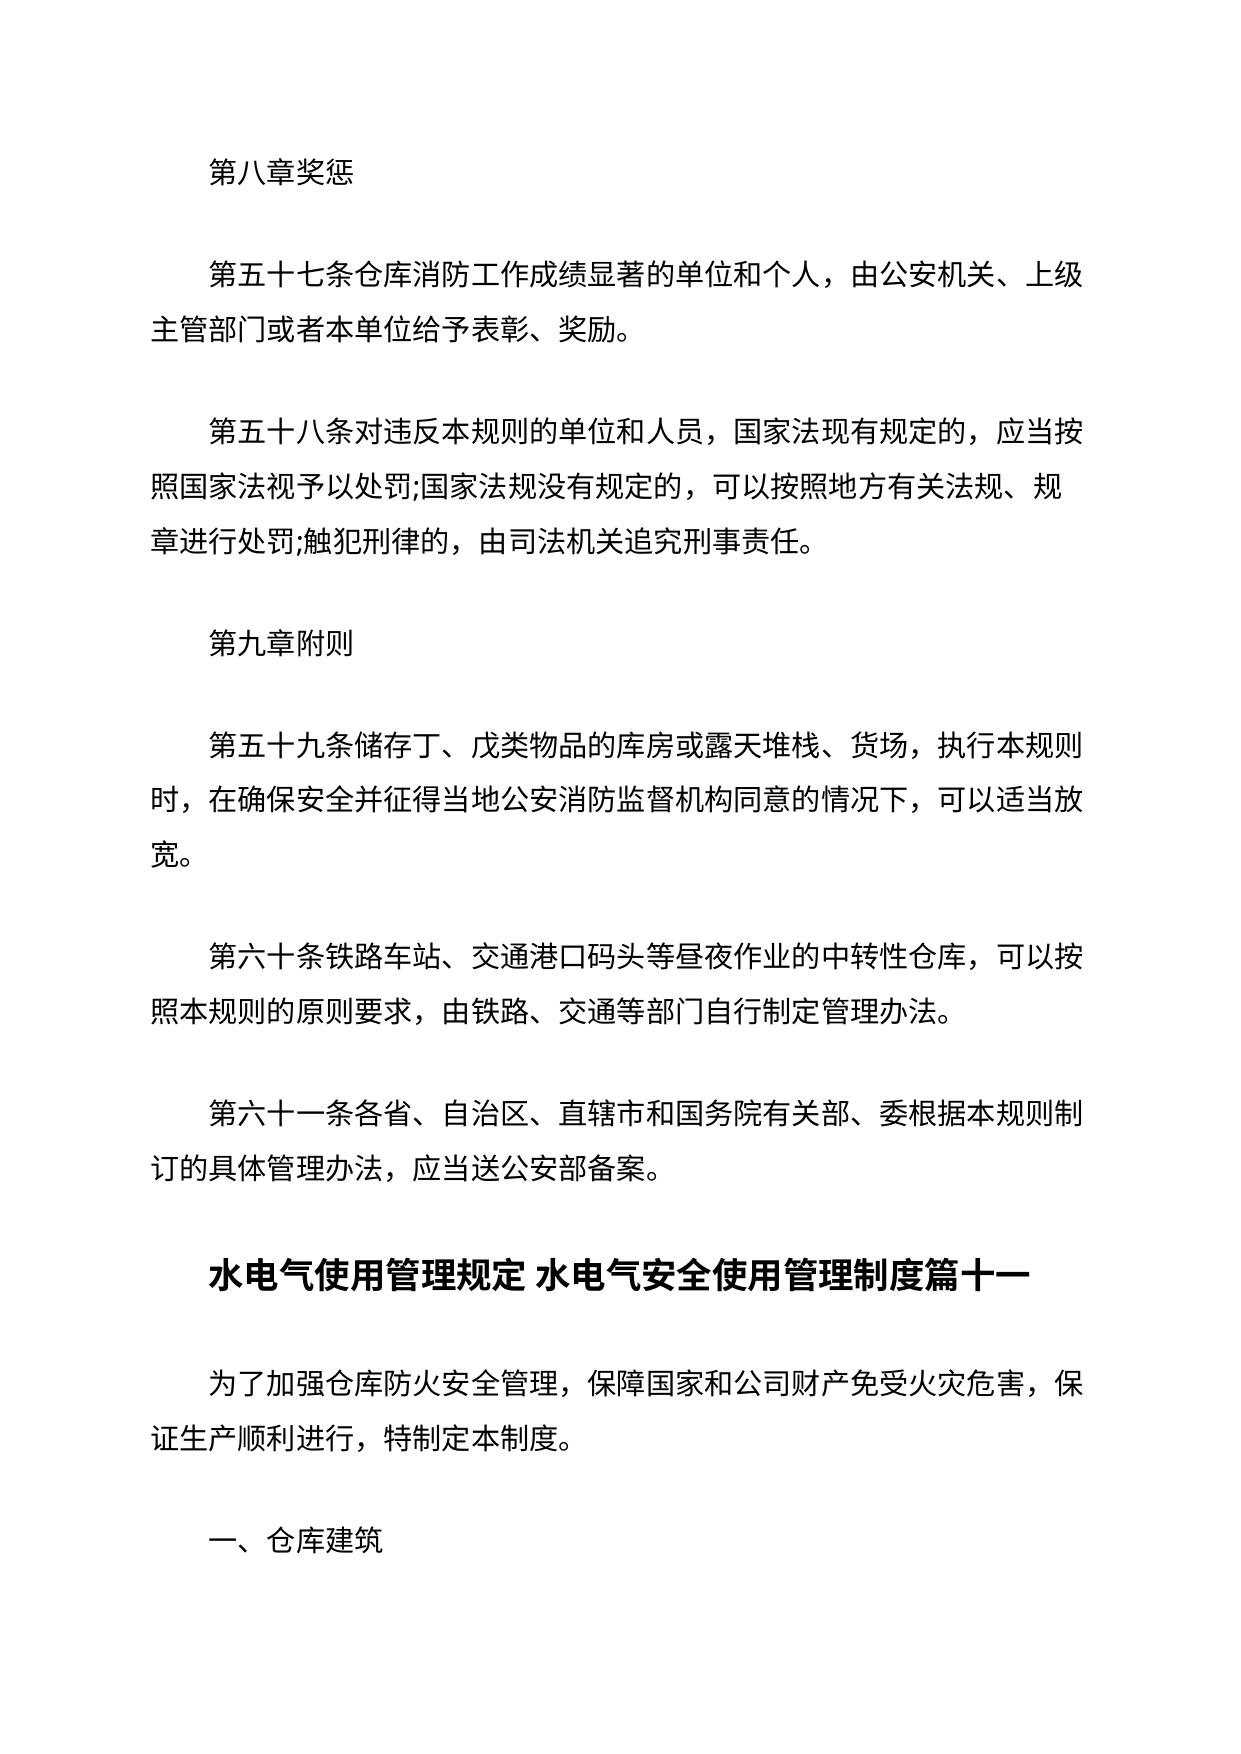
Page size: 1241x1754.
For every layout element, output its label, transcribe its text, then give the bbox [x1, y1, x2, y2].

text 水电气使用管理规定 水电气安全使用管理制度篇十一 [150, 1247, 1090, 1298]
text 第六十一条各省、自治区、直辖市和国务院有关部、委根据本规则制订的具体管理办法，应当送公安部备案。 [150, 1090, 1090, 1187]
text 第五十七条仓库消防工作成绩显著的单位和个人，由公安机关、上级主管部门或者本单位给予表彰、奖励。 [150, 252, 1090, 349]
text 一、仓库建筑 [150, 1517, 1090, 1559]
text 第六十条铁路车站、交通港口码头等昼夜作业的中转性仓库，可以按照本规则的原则要求，由铁路、交通等部门自行制定管理办法。 [150, 934, 1090, 1031]
text 第八章奖惩 [150, 150, 1090, 192]
text 第五十九条储存丁、戊类物品的库房或露天堆栈、货场，执行本规则时，在确保安全并征得当地公安消防监督机构同意的情况下，可以适当放宽。 [150, 722, 1090, 874]
text 为了加强仓库防火安全管理，保障国家和公司财产免受火灾危害，保证生产顺利进行，特制定本制度。 [150, 1360, 1090, 1458]
text 第九章附则 [150, 620, 1090, 663]
text 第五十八条对违反本规则的单位和人员，国家法现有规定的，应当按照国家法视予以处罚;国家法规没有规定的，可以按照地方有关法规、规章进行处罚;触犯刑律的，由司法机关追究刑事责任。 [150, 408, 1090, 561]
